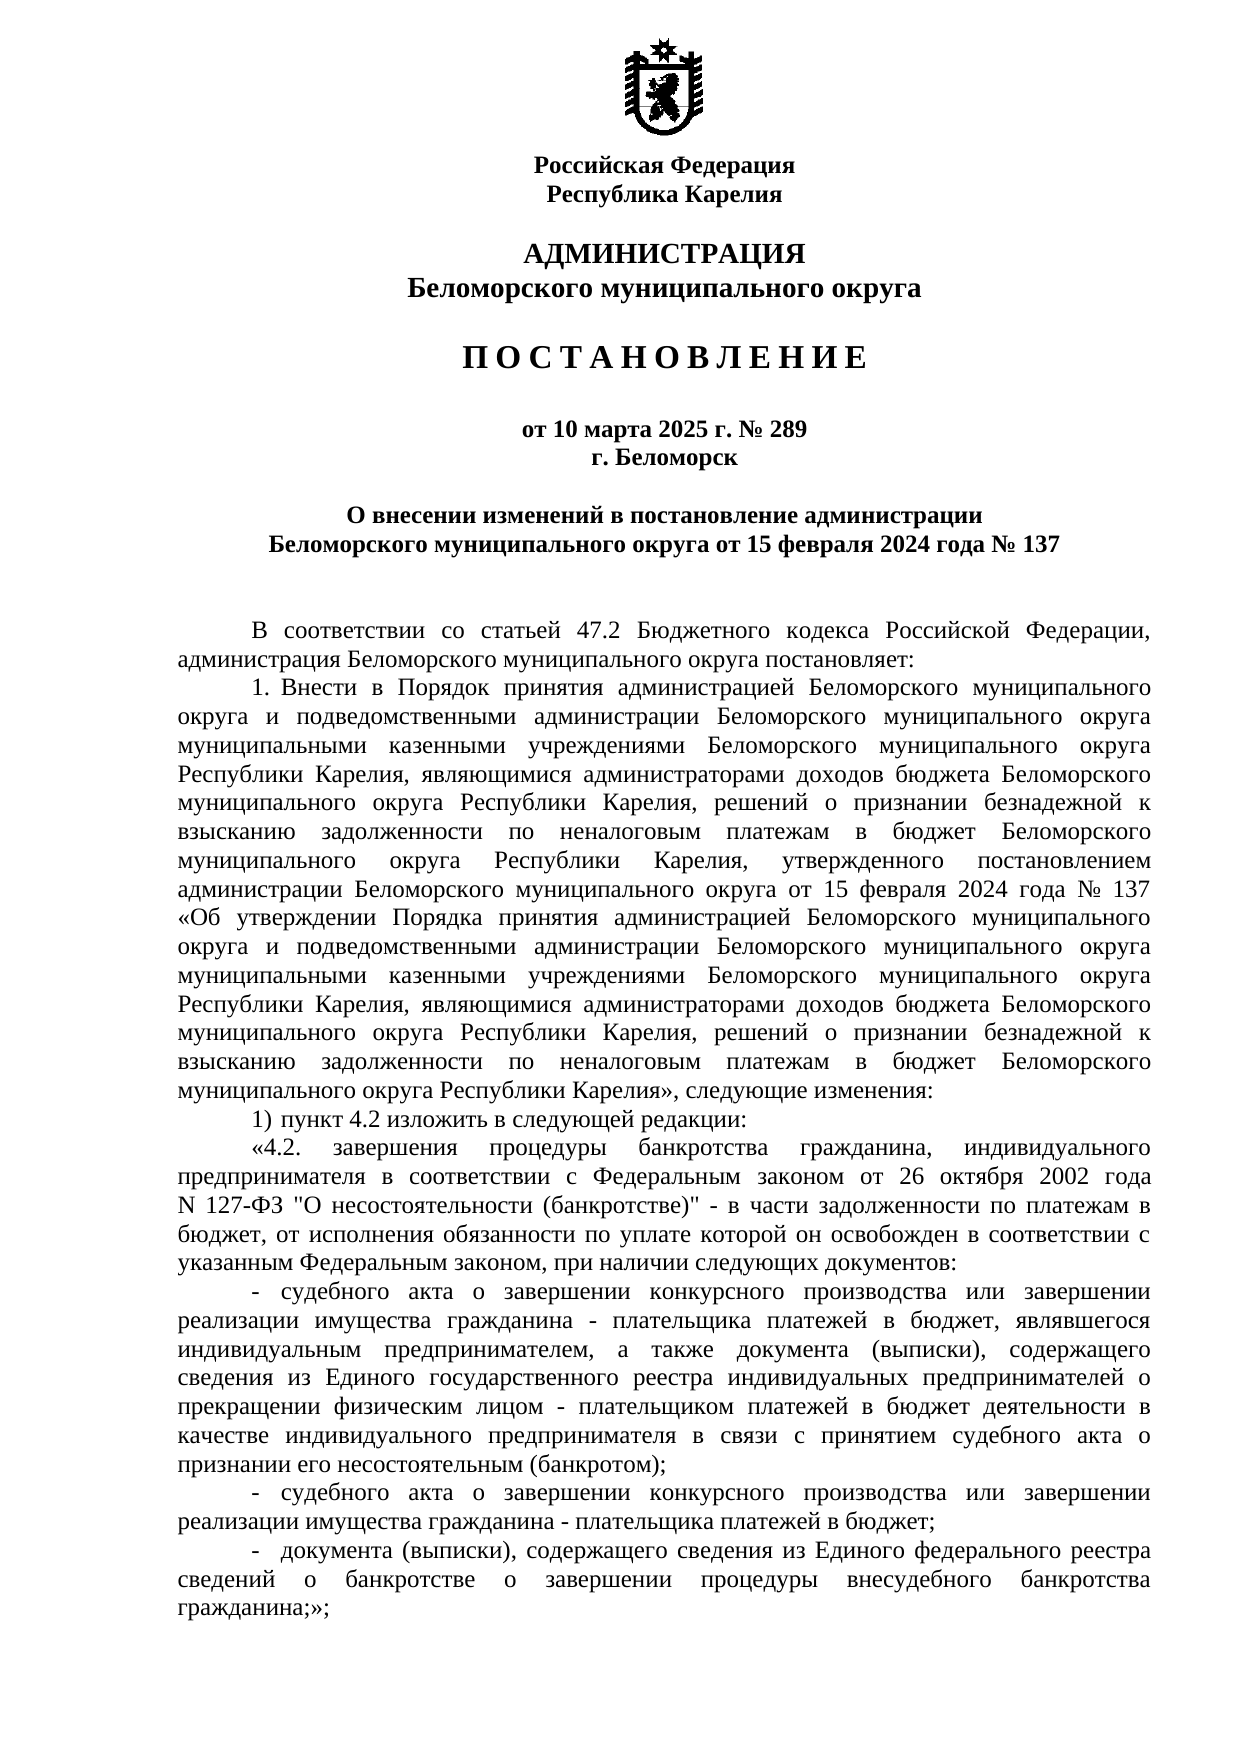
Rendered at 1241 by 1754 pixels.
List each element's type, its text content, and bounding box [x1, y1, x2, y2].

text В соответствии со статьей 47.2 Бюджетного кодекса Российской Федерации, администрация Беломорского муниципального округа постановляет: [177, 615, 1152, 672]
text - судебного акта о завершении конкурсного производства или завершении реализации имущества гражданина - плательщика платежей в бюджет; [177, 1477, 1152, 1535]
text - документа (выписки), содержащего сведения из Единого федерального реестра сведений о банкротстве о завершении процедуры внесудебного банкротства гражданина;»; [177, 1535, 1152, 1621]
text - судебного акта о завершении конкурсного производства или завершении реализации имущества гражданина - плательщика платежей в бюджет, являвшегося индивидуальным предпринимателем, а также документа (выписки), содержащего сведения из Единого государственного реестра индивидуальных предпринимателей о прекращении физическим лицом - плательщиком платежей в бюджет деятельности в качестве индивидуального предпринимателя в связи с принятием судебного акта о признании его несостоятельным (банкротом); [177, 1276, 1152, 1477]
text Республика Карелия [177, 179, 1152, 208]
text от 10 марта 2025 г. № 289 [177, 414, 1152, 442]
text 1. Внести в Порядок принятия администрацией Беломорского муниципального округа и подведомственными администрации Беломорского муниципального округа муниципальными казенными учреждениями Беломорского муниципального округа Республики Карелия, являющимися администраторами доходов бюджета Беломорского муниципального округа Республики Карелия, решений о признании безнадежной к взысканию задолженности по неналоговым платежам в бюджет Беломорского муниципального округа Республики Карелия, утвержденного постановлением администрации Беломорского муниципального округа от 15 февраля 2024 года № 137 «Об утверждении Порядка принятия администрацией Беломорского муниципального округа и подведомственными администрации Беломорского муниципального округа муниципальными казенными учреждениями Беломорского муниципального округа Республики Карелия, являющимися администраторами доходов бюджета Беломорского муниципального округа Республики Карелия, решений о признании безнадежной к взысканию задолженности по неналоговым платежам в бюджет Беломорского муниципального округа Республики Карелия», следующие изменения: [177, 672, 1152, 1104]
text г. Беломорск [177, 442, 1152, 471]
picture [611, 29, 717, 151]
text Беломорского муниципального округа от 15 февраля 2024 года № 137 [177, 529, 1152, 557]
text «4.2. завершения процедуры банкротства гражданина, индивидуального предпринимателя в соответствии с Федеральным законом от 26 октября 2002 года N 127-ФЗ "О несостоятельности (банкротстве)" - в части задолженности по платежам в бюджет, от исполнения обязанности по уплате которой он освобожден в соответствии с указанным Федеральным законом, при наличии следующих документов: [177, 1132, 1152, 1276]
text Беломорского муниципального округа [177, 270, 1152, 303]
text Российская Федерация [177, 150, 1152, 179]
text О внесении изменений в постановление администрации [177, 500, 1152, 529]
text ПОСТАНОВЛЕНИЕ [177, 337, 1152, 375]
text 1) пункт 4.2 изложить в следующей редакции: [177, 1104, 1152, 1132]
text АДМИНИСТРАЦИЯ [177, 236, 1152, 270]
